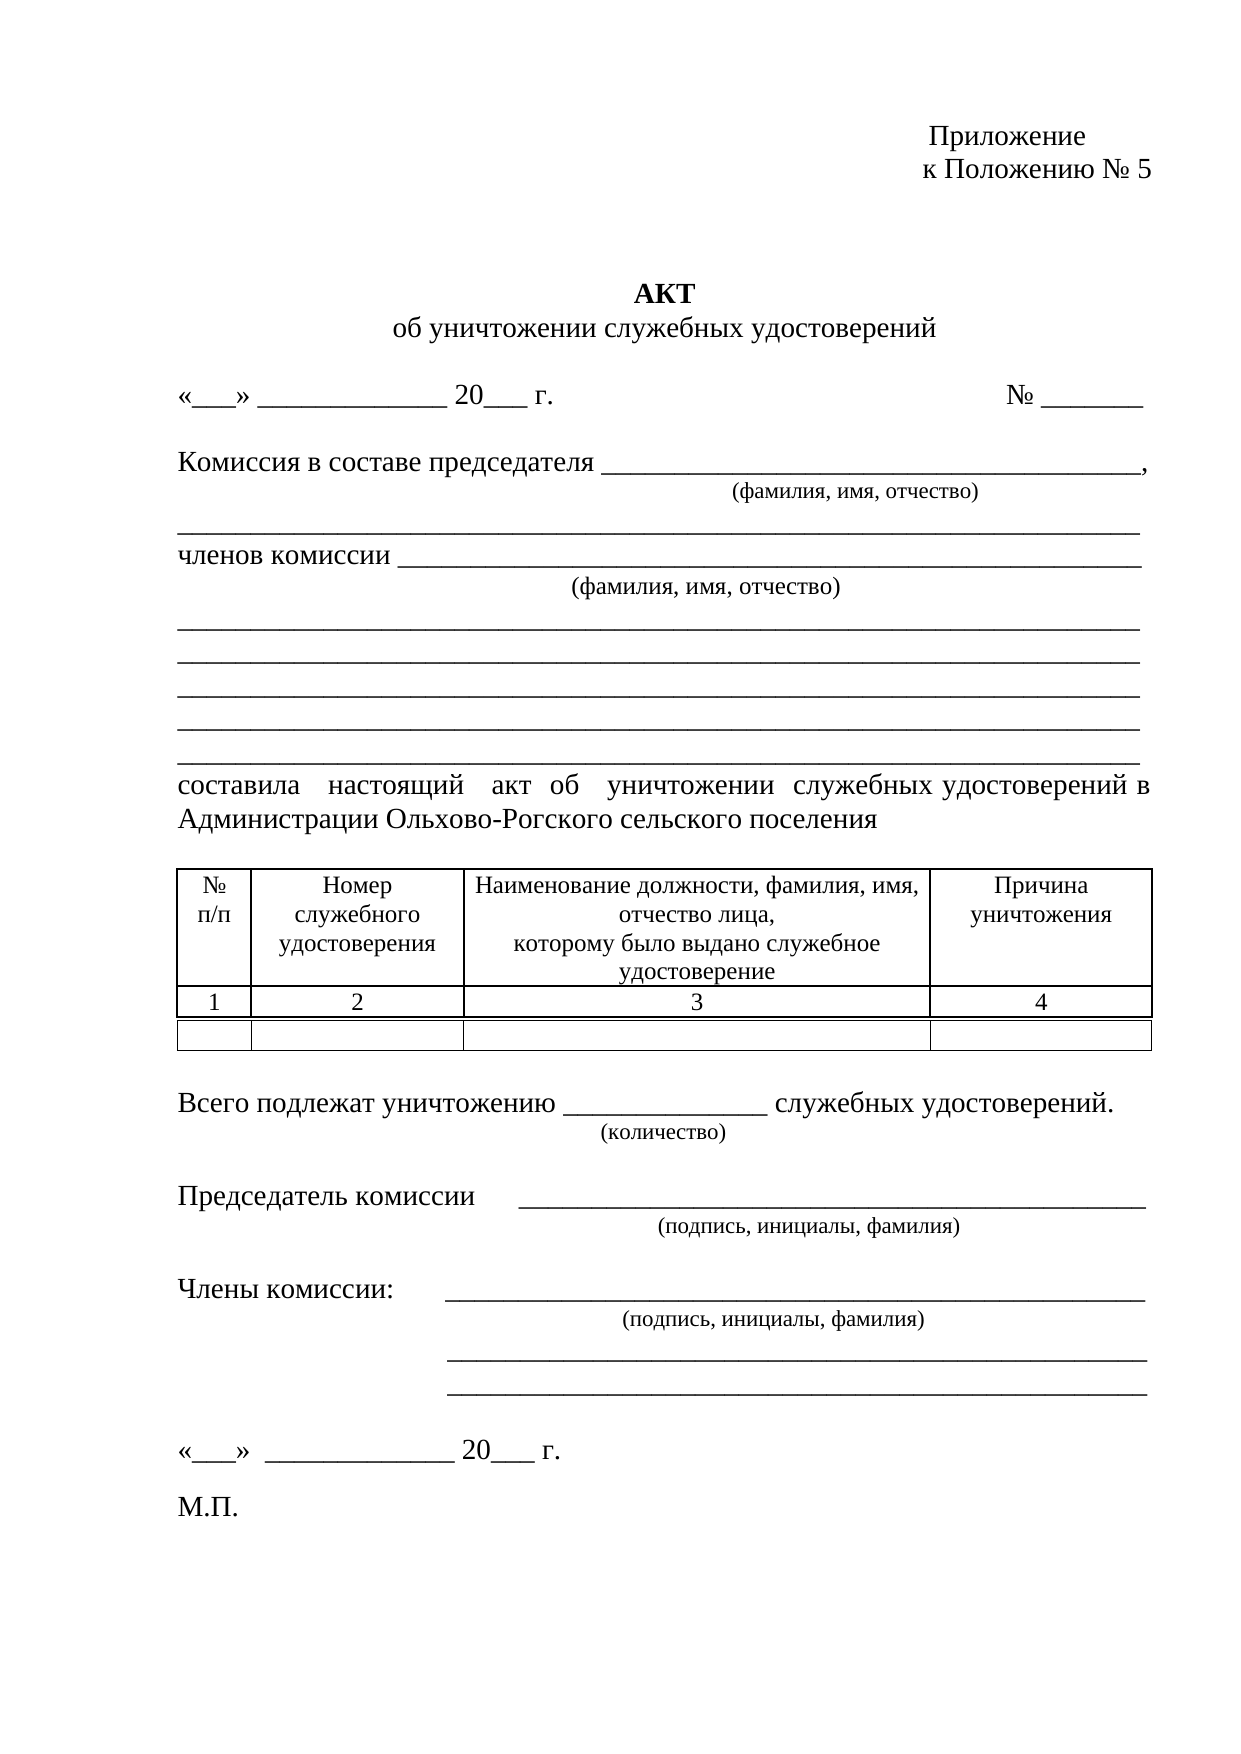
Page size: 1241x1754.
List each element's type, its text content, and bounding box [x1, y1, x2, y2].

text «___» _____________ 20___ г. № _______ [177, 377, 1152, 410]
text __________________________________________________________________ [177, 667, 1152, 700]
text (фамилия, имя, отчество) [177, 477, 1152, 504]
text Приложение [177, 118, 1152, 152]
text к Положению № 5 [177, 152, 1152, 185]
text составила настоящий акт об уничтожении служебных удостоверений в Администрации Ольхово-Рогского сельского поселения [177, 767, 1152, 834]
text (количество) [177, 1118, 1152, 1145]
text Председатель комиссии ___________________________________________ [177, 1178, 1152, 1212]
text (подпись, инициалы, фамилия) [177, 1305, 1152, 1332]
text членов комиссии ___________________________________________________ [177, 537, 1152, 571]
text «___» _____________ 20___ г. [177, 1432, 1152, 1466]
text __________________________________________________________________ [177, 734, 1152, 767]
text __________________________________________________________________ [177, 600, 1152, 633]
table_cell 3 [465, 987, 929, 1016]
text АКТ [177, 276, 1152, 310]
text ________________________________________________ [177, 1332, 1152, 1365]
text Члены комиссии: ________________________________________________ [177, 1272, 1152, 1305]
text __________________________________________________________________ [177, 633, 1152, 667]
table_header Причина уничтожения [931, 870, 1151, 985]
table_header [178, 1021, 251, 1050]
text __________________________________________________________________ [177, 504, 1152, 537]
table_cell 4 [931, 987, 1151, 1016]
table_header [931, 1021, 1151, 1050]
text Комиссия в составе председателя _____________________________________, [177, 444, 1152, 477]
text (фамилия, имя, отчество) [177, 571, 1152, 600]
table_cell 2 [252, 987, 463, 1016]
table_header Наименование должности, фамилия, имя, отчество лица, которому было выдано служебное удостоверение [465, 870, 929, 985]
text ________________________________________________ [177, 1365, 1152, 1399]
text __________________________________________________________________ [177, 700, 1152, 734]
table_cell 1 [178, 987, 250, 1016]
text об уничтожении служебных удостоверений [177, 310, 1152, 343]
table_header № п/п [178, 870, 250, 985]
table_header [252, 1021, 463, 1050]
text (подпись, инициалы, фамилия) [177, 1212, 1152, 1238]
table_header [464, 1021, 930, 1050]
table_header Номер служебного удостоверения [252, 870, 463, 985]
text М.П. [177, 1489, 1152, 1523]
text Всего подлежат уничтожению ______________ служебных удостоверений. [177, 1085, 1152, 1118]
